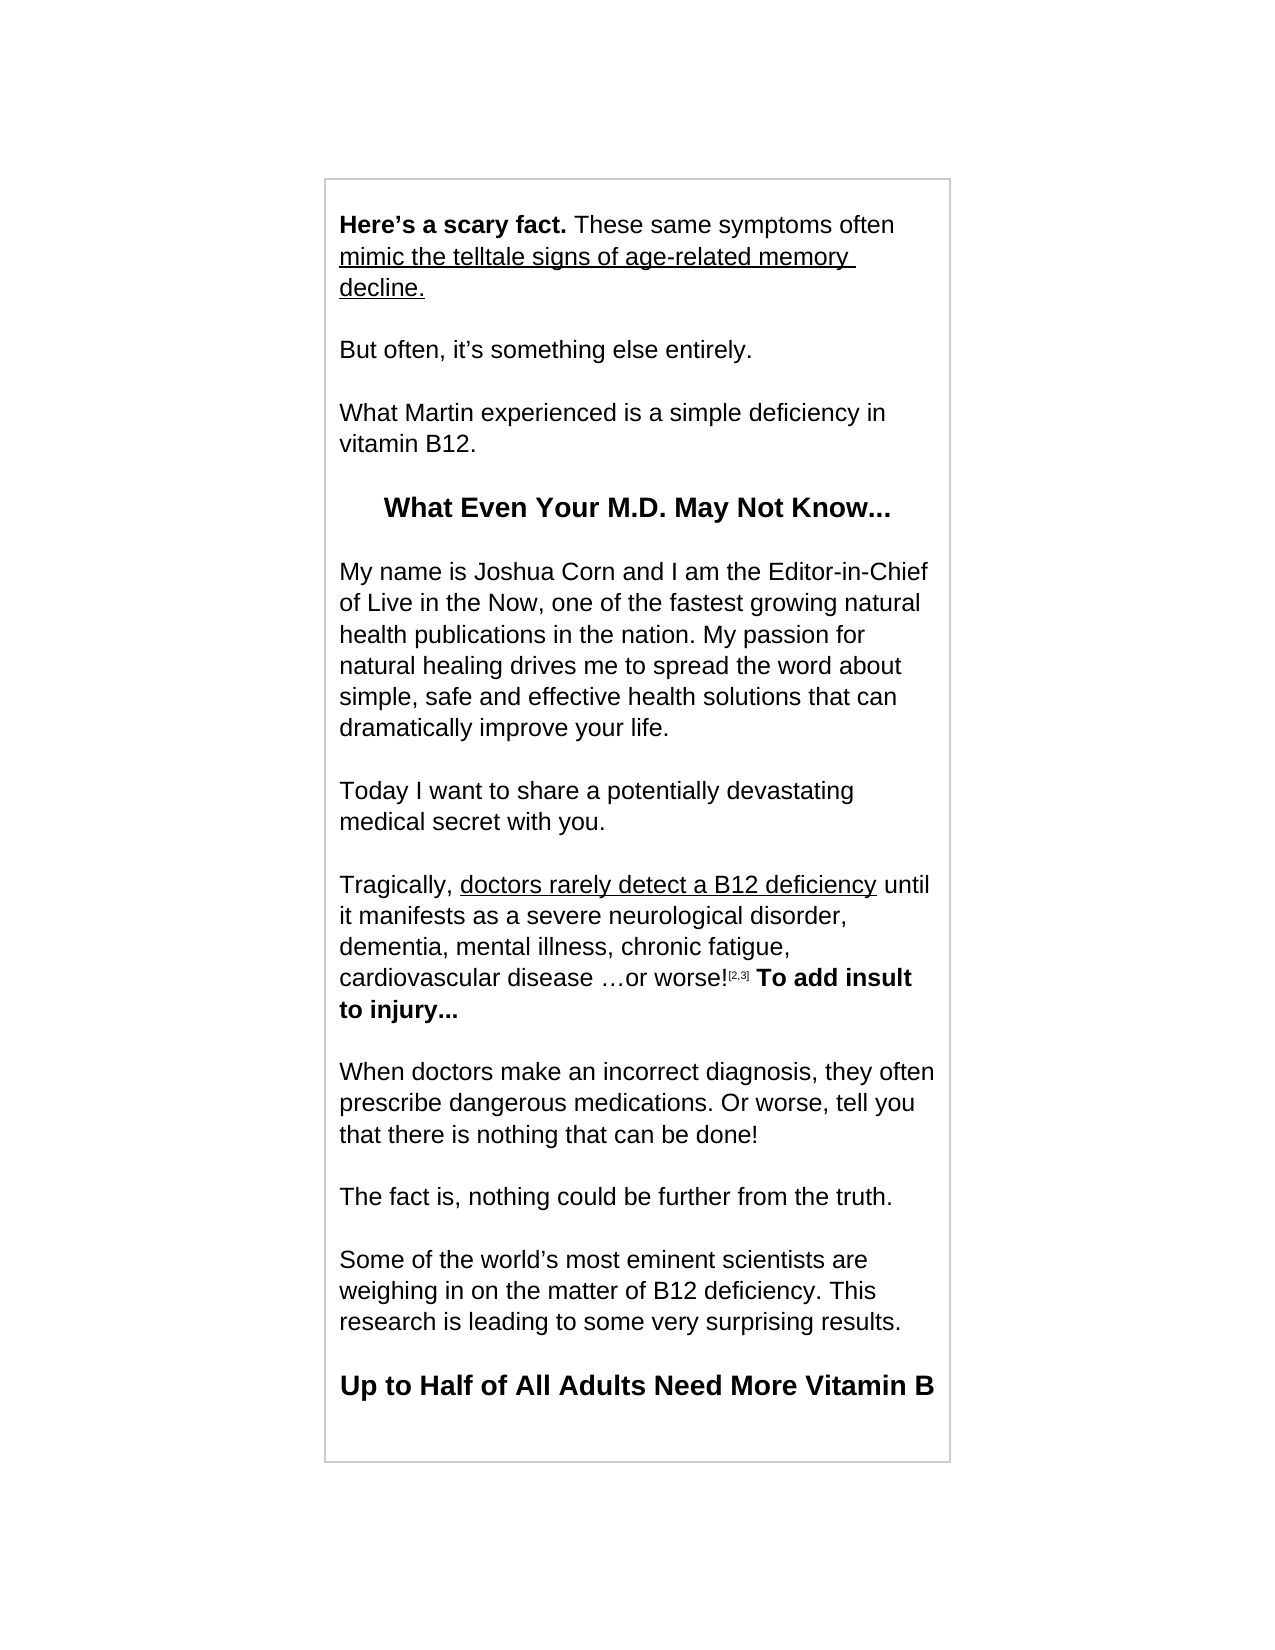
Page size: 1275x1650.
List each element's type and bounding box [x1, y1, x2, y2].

table_cell [150, 150, 1125, 1491]
